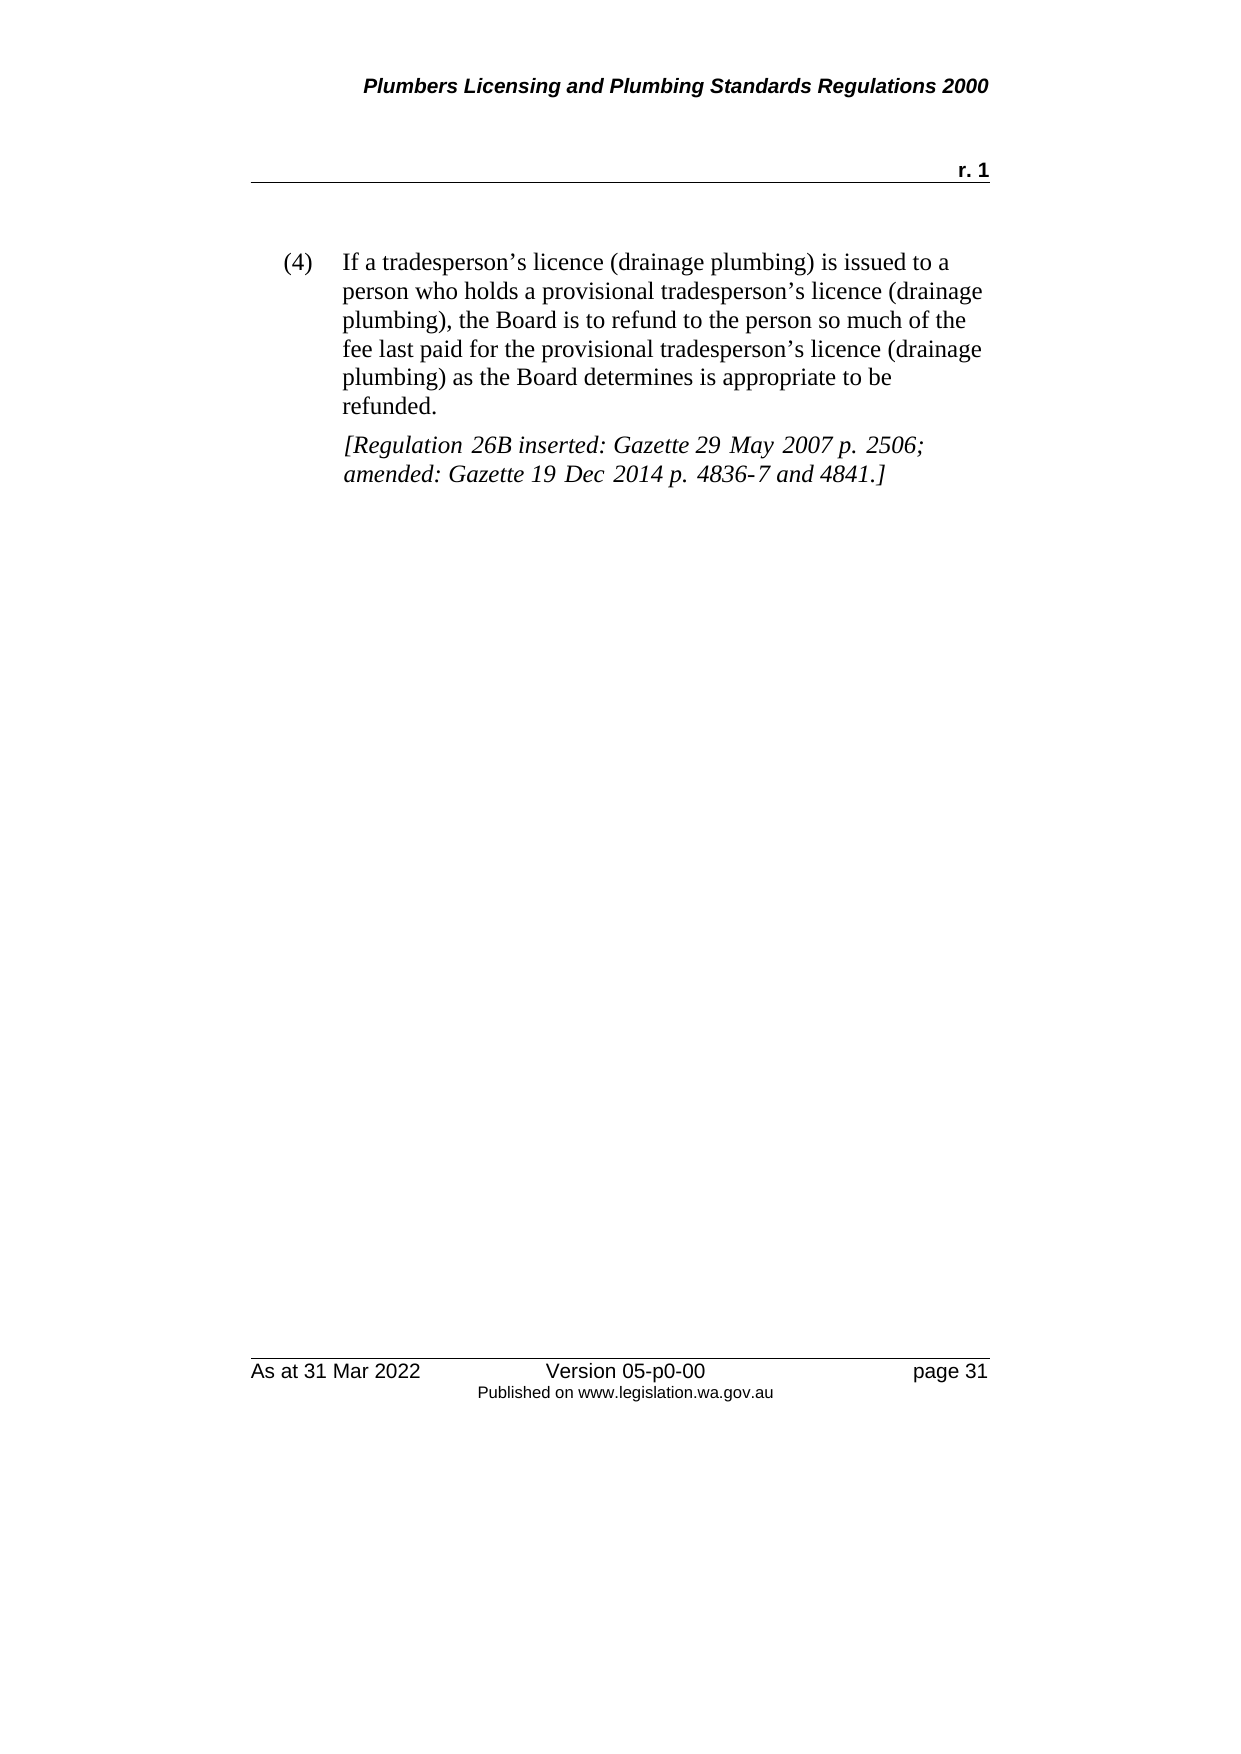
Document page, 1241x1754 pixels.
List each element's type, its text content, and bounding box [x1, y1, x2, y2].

text (4) If a tradesperson’s licence (drainage plumbing) is issued to a person who holds a provisional tradesperson’s licence (drainage plumbing), the Board is to refund to the person so much of the fee last paid for the provisional tradesperson’s licence (drainage plumbing) as the Board determines is appropriate to be refunded. [251, 247, 990, 420]
text [Regulation 26B inserted: Gazette 29 May 2007 p. 2506; amended: Gazette 19 Dec 2014 p. 4836-7 and 4841.] [251, 430, 990, 488]
